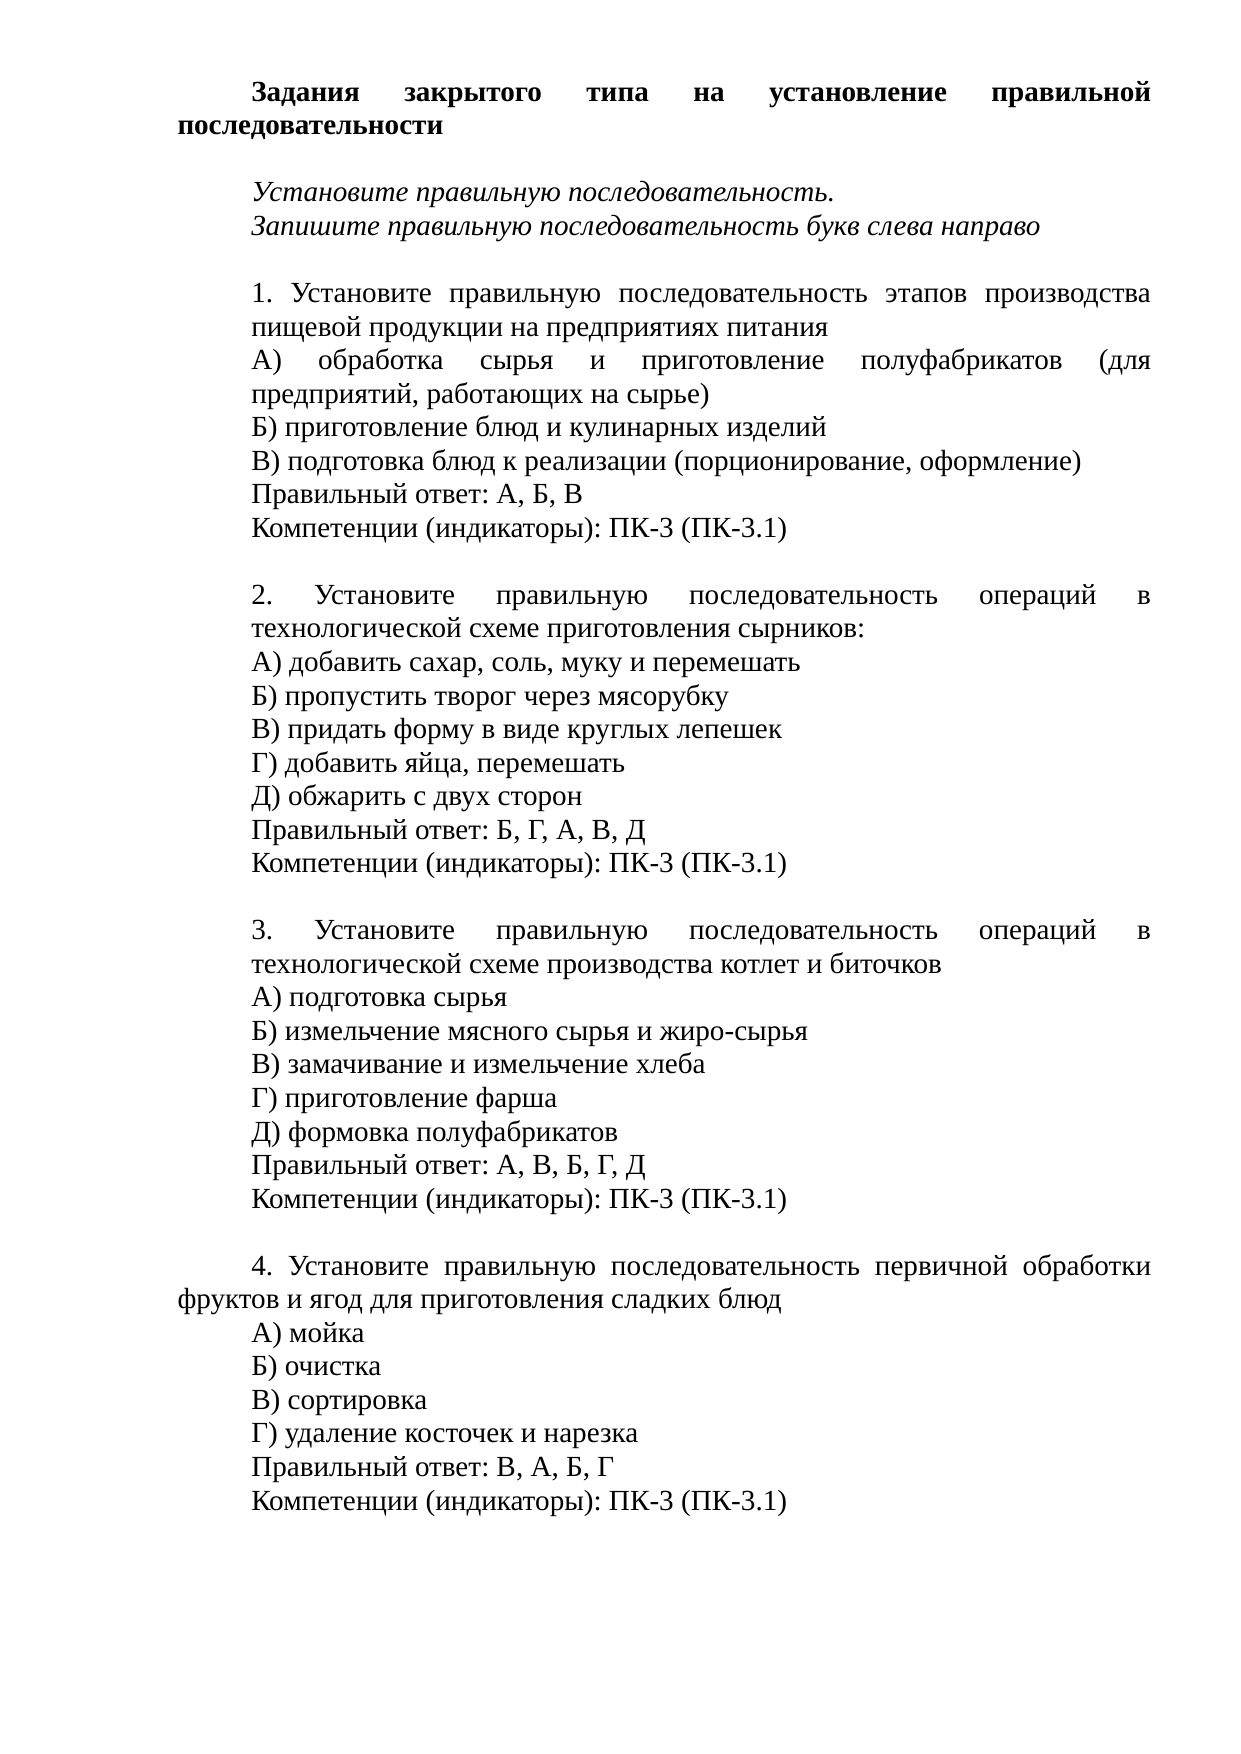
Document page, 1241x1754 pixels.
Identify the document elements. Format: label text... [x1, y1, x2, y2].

text В) подготовка блюд к реализации (порционирование, оформление) [251, 443, 1152, 476]
text В) сортировка [177, 1382, 1152, 1416]
text Правильный ответ: Б, Г, А, В, Д [177, 812, 1152, 845]
text Б) очистка [177, 1348, 1152, 1382]
text 1. Установите правильную последовательность этапов производства пищевой продукции на предприятиях питания [251, 275, 1152, 342]
text Г) приготовление фарша [177, 1080, 1152, 1114]
text Компетенции (индикаторы): ПК-3 (ПК-3.1) [177, 845, 1152, 879]
text 3. Установите правильную последовательность операций в технологической схеме производства котлет и биточков [251, 912, 1152, 979]
text Г) удаление косточек и нарезка [177, 1416, 1152, 1449]
text В) замачивание и измельчение хлеба [177, 1047, 1152, 1080]
text 2. Установите правильную последовательность операций в технологической схеме приготовления сырников: [251, 577, 1152, 644]
text 4. Установите правильную последовательность первичной обработки фруктов и ягод для приготовления сладких блюд [177, 1248, 1152, 1315]
text Г) добавить яйца, перемешать [251, 745, 1152, 778]
text Правильный ответ: А, Б, В [251, 476, 1152, 510]
text Запишите правильную последовательность букв слева направо [177, 208, 1152, 242]
text А) подготовка сырья [177, 979, 1152, 1013]
text Правильный ответ: А, В, Б, Г, Д [177, 1147, 1152, 1181]
text Установите правильную последовательность. [177, 174, 1152, 208]
text А) мойка [177, 1315, 1152, 1348]
text Компетенции (индикаторы): ПК-3 (ПК-3.1) [177, 1181, 1152, 1214]
text Правильный ответ: В, А, Б, Г [177, 1449, 1152, 1483]
text А) обработка сырья и приготовление полуфабрикатов (для предприятий, работающих на сырье) [251, 342, 1152, 409]
text Компетенции (индикаторы): ПК-3 (ПК-3.1) [177, 1483, 1152, 1516]
text Д) обжарить с двух сторон [251, 778, 1152, 812]
text Б) пропустить творог через мясорубку [251, 678, 1152, 711]
text Задания закрытого типа на установление правильной последовательности [177, 74, 1152, 141]
text Д) формовка полуфабрикатов [177, 1114, 1152, 1147]
text Б) приготовление блюд и кулинарных изделий [251, 409, 1152, 443]
text А) добавить сахар, соль, муку и перемешать [251, 644, 1152, 678]
text Компетенции (индикаторы): ПК-3 (ПК-3.1) [251, 510, 1152, 543]
text В) придать форму в виде круглых лепешек [251, 711, 1152, 745]
text Б) измельчение мясного сырья и жиро-сырья [177, 1013, 1152, 1047]
